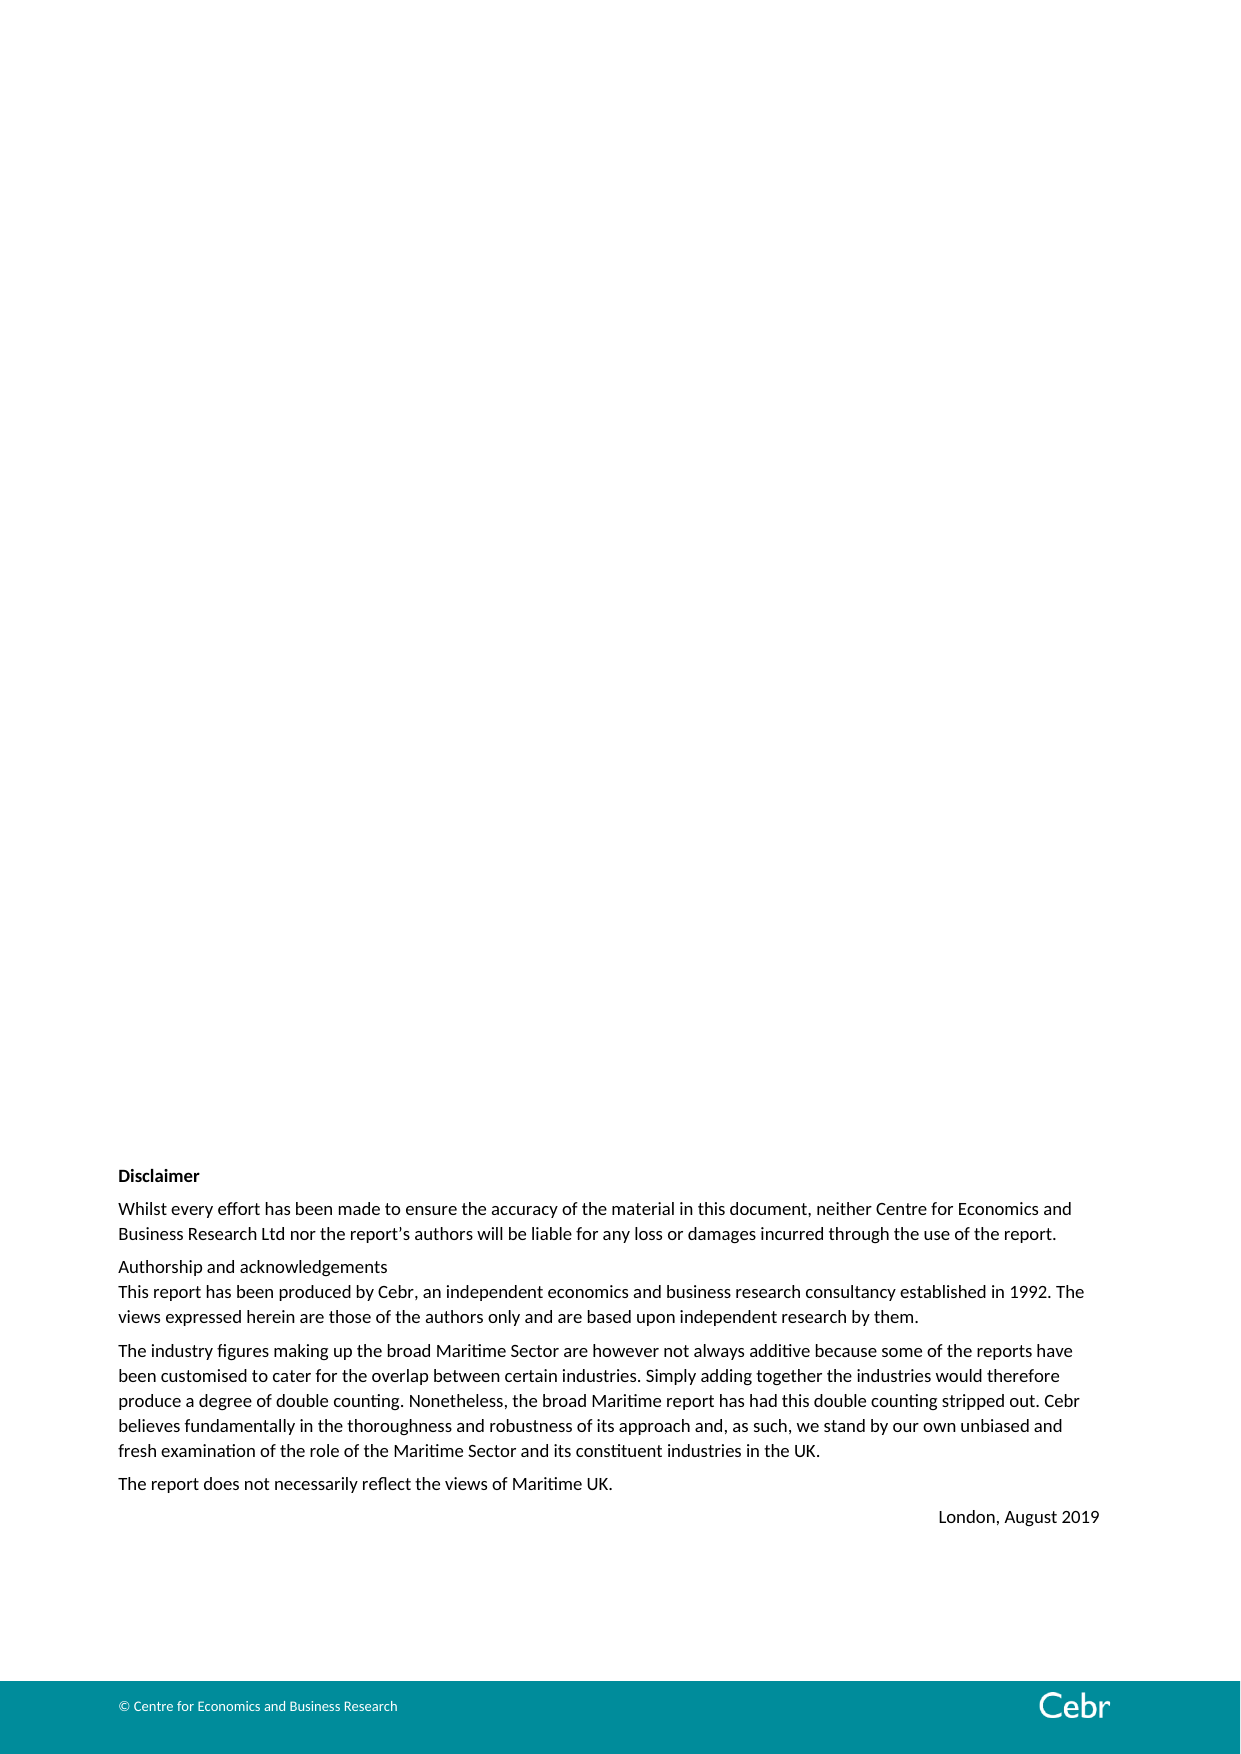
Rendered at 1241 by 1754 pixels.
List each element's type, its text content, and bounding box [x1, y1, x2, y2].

picture [1039, 1692, 1111, 1718]
table_header Disclaimer Whilst every effort has been made to ensure the accuracy of the material in this document, neither Centre for Economics and Business Research Ltd nor the report’s authors will be liable for any loss or damages incurred through the use of the report. Authorship and acknowledgements This report has been produced by Cebr, an independent economics and business research consultancy established in 1992. The views expressed herein are those of the authors only and are based upon independent research by them. The industry figures making up the broad Maritime Sector are however not always additive because some of the reports have been customised to cater for the overlap between certain industries. Simply adding together the industries would therefore produce a degree of double counting. Nonetheless, the broad Maritime report has had this double counting stripped out. Cebr believes fundamentally in the thoroughness and robustness of its approach and, as such, we stand by our own unbiased and fresh examination of the role of the Maritime Sector and its constituent industries in the UK. The report does not necessarily reflect the views of Maritime UK. London, August 2019 [118, 207, 1099, 1537]
